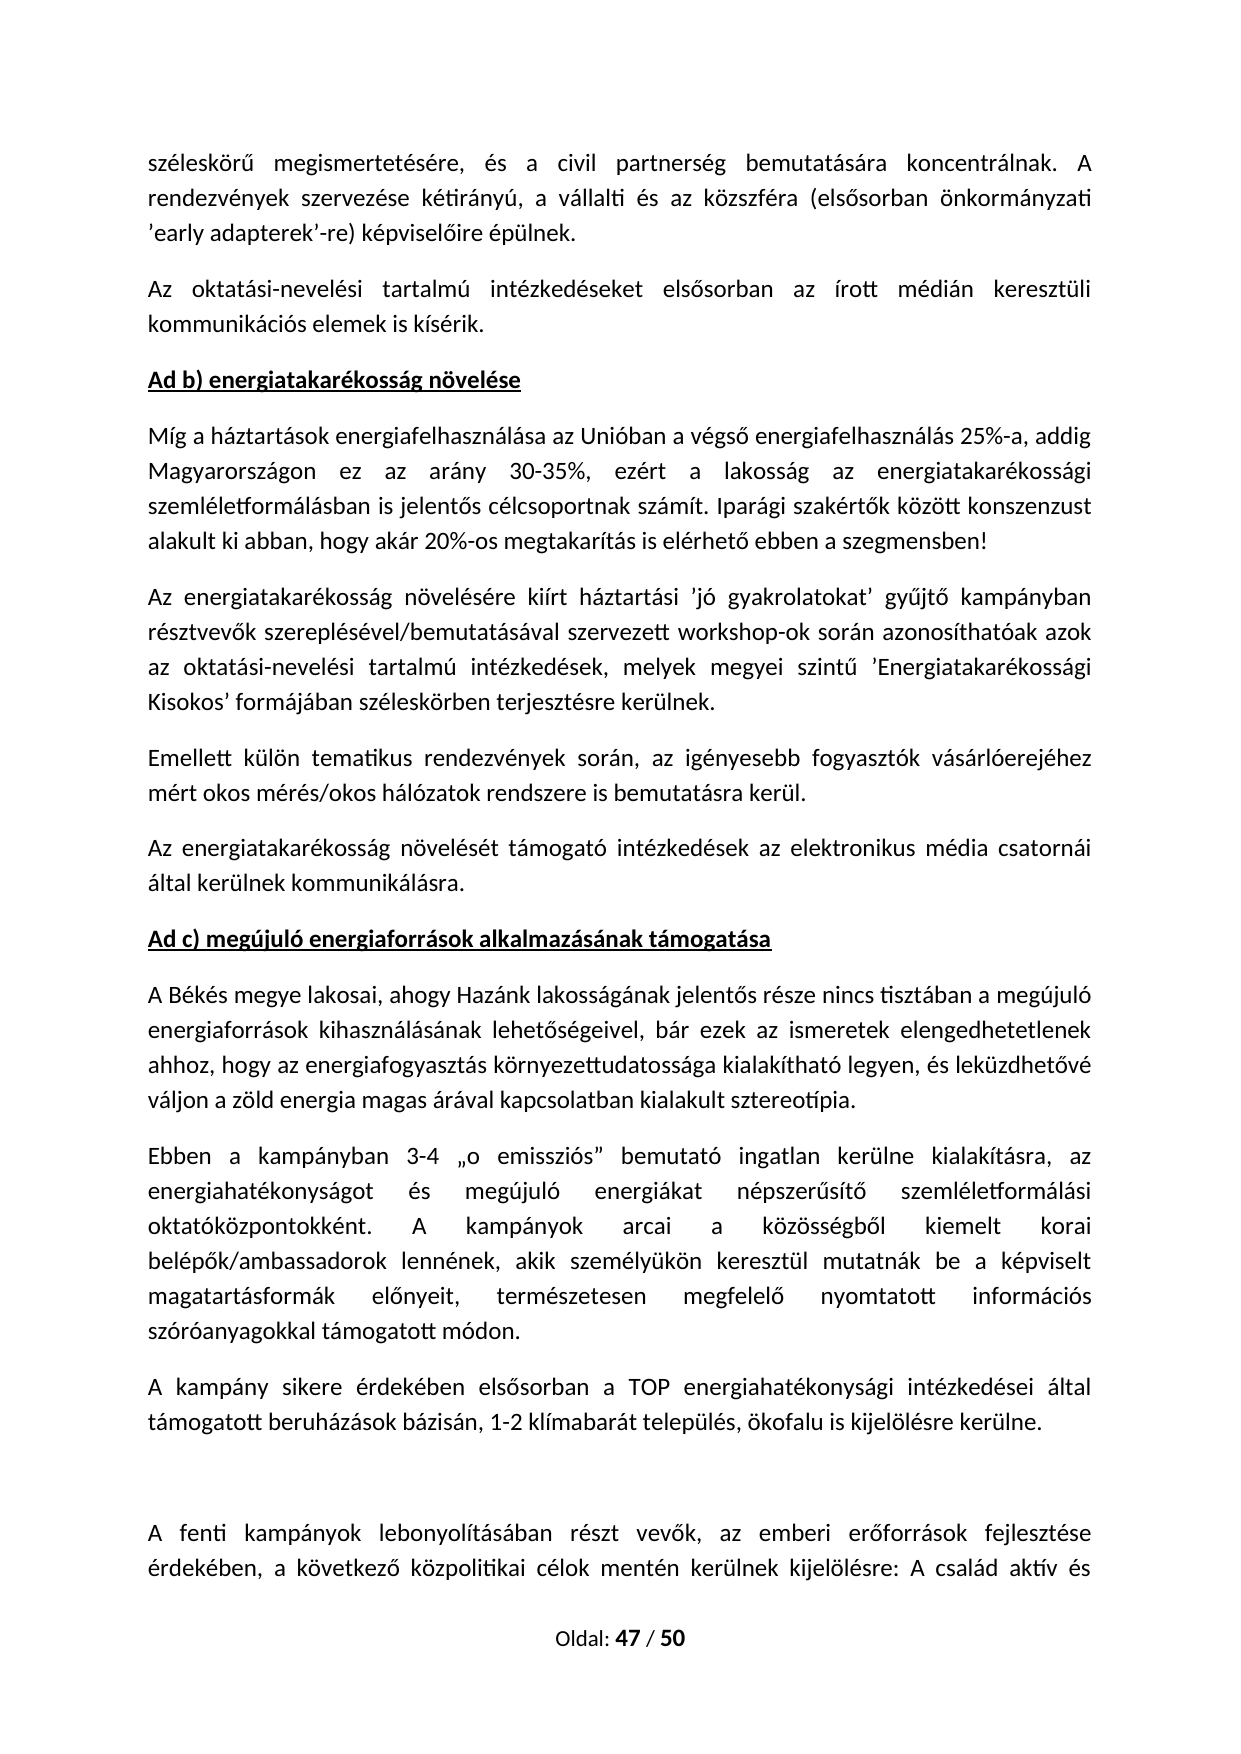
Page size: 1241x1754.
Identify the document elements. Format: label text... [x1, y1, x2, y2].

text Ad b) energiatakarékosság növelése [148, 364, 1093, 395]
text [148, 148, 1093, 248]
text Ad c) megújuló energiaforrások alkalmazásának támogatása [148, 923, 1093, 954]
text Az energiatakarékosság növelésére kiírt háztartási ’jó gyakrolatokat’ gyűjtő kampányban résztvevők szereplésével/bemutatásával szervezett workshop-ok során azonosíthatóak azok az oktatási-nevelési tartalmú intézkedések, melyek megyei szintű ’Energiatakarékossági Kisokos’ formájában széleskörben terjesztésre kerülnek. [148, 581, 1093, 716]
text Az energiatakarékosság növelését támogató intézkedések az elektronikus média csatornái által kerülnek kommunikálásra. [148, 833, 1093, 898]
text A Békés megye lakosai, ahogy Hazánk lakosságának jelentős része nincs tisztában a megújuló energiaforrások kihasználásának lehetőségeivel, bár ezek az ismeretek elengedhetetlenek ahhoz, hogy az energiafogyasztás környezettudatossága kialakítható legyen, és leküzdhetővé váljon a zöld energia magas árával kapcsolatban kialakult sztereotípia. [148, 979, 1093, 1115]
text Az oktatási-nevelési tartalmú intézkedéseket elsősorban az írott médián keresztüli kommunikációs elemek is kísérik. [148, 273, 1093, 339]
text A kampány sikere érdekében elsősorban a TOP energiahatékonysági intézkedései által támogatott beruházások bázisán, 1-2 klímabarát település, ökofalu is kijelölésre kerülne. [148, 1371, 1093, 1436]
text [148, 1518, 1093, 1583]
text Míg a háztartások energiafelhasználása az Unióban a végső energiafelhasználás 25%-a, addig Magyarországon ez az arány 30-35%, ezért a lakosság az energiatakarékossági szemléletformálásban is jelentős célcsoportnak számít. Iparági szakértők között konszenzust alakult ki abban, hogy akár 20%-os megtakarítás is elérhető ebben a szegmensben! [148, 420, 1093, 556]
text Emellett külön tematikus rendezvények során, az igényesebb fogyasztók vásárlóerejéhez mért okos mérés/okos hálózatok rendszere is bemutatásra kerül. [148, 742, 1093, 807]
text Ebben a kampányban 3-4 „o emissziós” bemutató ingatlan kerülne kialakításra, az energiahatékonyságot és megújuló energiákat népszerűsítő szemléletformálási oktatóközpontokként. A kampányok arcai a közösségből kiemelt korai belépők/ambassadorok lennének, akik személyükön keresztül mutatnák be a képviselt magatartásformák előnyeit, természetesen megfelelő nyomtatott információs szóróanyagokkal támogatott módon. [148, 1140, 1093, 1346]
